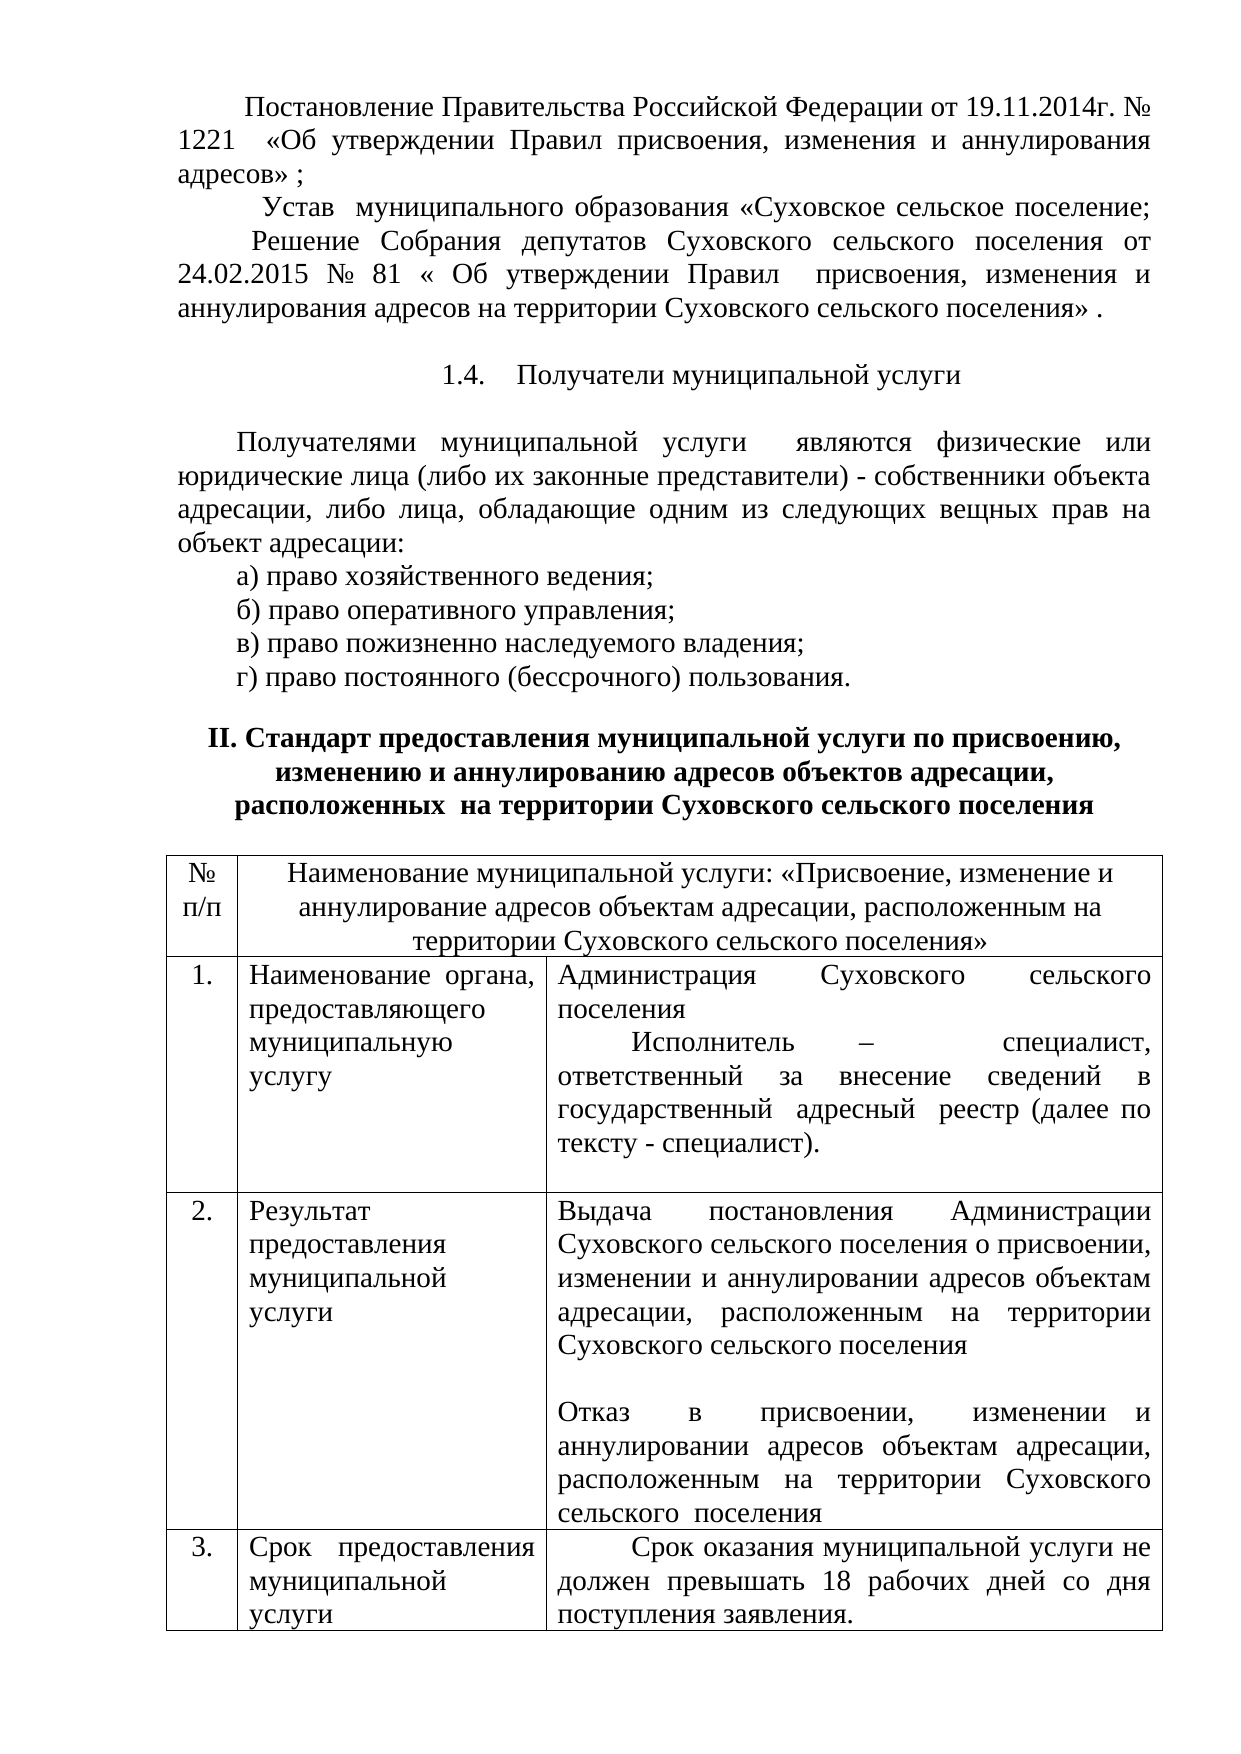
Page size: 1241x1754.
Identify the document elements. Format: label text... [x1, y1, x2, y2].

table_cell Выдача постановления Администрации Суховского сельского поселения о присвоении, изменении и аннулировании адресов объектам адресации, расположенным на территории Суховского сельского поселения Отказ в присвоении, изменении и аннулировании адресов объектам адресации, расположенным на территории Суховского сельского поселения [547, 1193, 1162, 1528]
table_header № п/п [167, 856, 237, 956]
table_cell Наименование органа, предоставляющего муниципальную услугу [238, 957, 546, 1192]
list Получатели муниципальной услуги [251, 357, 1152, 391]
text а) право хозяйственного ведения; [177, 558, 1152, 592]
text II. Стандарт предоставления муниципальной услуги по присвоению, изменению и аннулированию адресов объектов адресации, расположенных на территории Суховского сельского поселения [177, 720, 1152, 821]
table_cell 1. [167, 957, 237, 1192]
text г) право постоянного (бессрочного) пользования. [236, 659, 1152, 692]
text Получателями муниципальной услуги являются физические или юридические лица (либо их законные представители) - собственники объекта адресации, либо лица, обладающие одним из следующих вещных прав на объект адресации: [177, 424, 1152, 558]
table_cell Администрация Суховского сельского поселения Исполнитель – специалист, ответственный за внесение сведений в государственный адресный реестр (далее по тексту - специалист). [547, 957, 1162, 1192]
table_cell 3. [167, 1530, 237, 1630]
text Устав муниципального образования «Суховское сельское поселение; Решение Собрания депутатов Суховского сельского поселения от 24.02.2015 № 81 « Об утверждении Правил присвоения, изменения и аннулирования адресов на территории Суховского сельского поселения» . [177, 189, 1152, 323]
text б) право оперативного управления; [177, 592, 1152, 625]
table_cell 2. [167, 1193, 237, 1528]
table_header Наименование муниципальной услуги: «Присвоение, изменение и аннулирование адресов объектам адресации, расположенным на территории Суховского сельского поселения» [238, 856, 1162, 956]
text в) право пожизненно наследуемого владения; [177, 625, 1152, 659]
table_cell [547, 1530, 1162, 1630]
table_cell Результат предоставления муниципальной услуги [238, 1193, 546, 1528]
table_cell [238, 1530, 546, 1630]
text Постановление Правительства Российской Федерации от 19.11.2014г. № 1221 «Об утверждении Правил присвоения, изменения и аннулирования адресов» ; [177, 89, 1152, 189]
